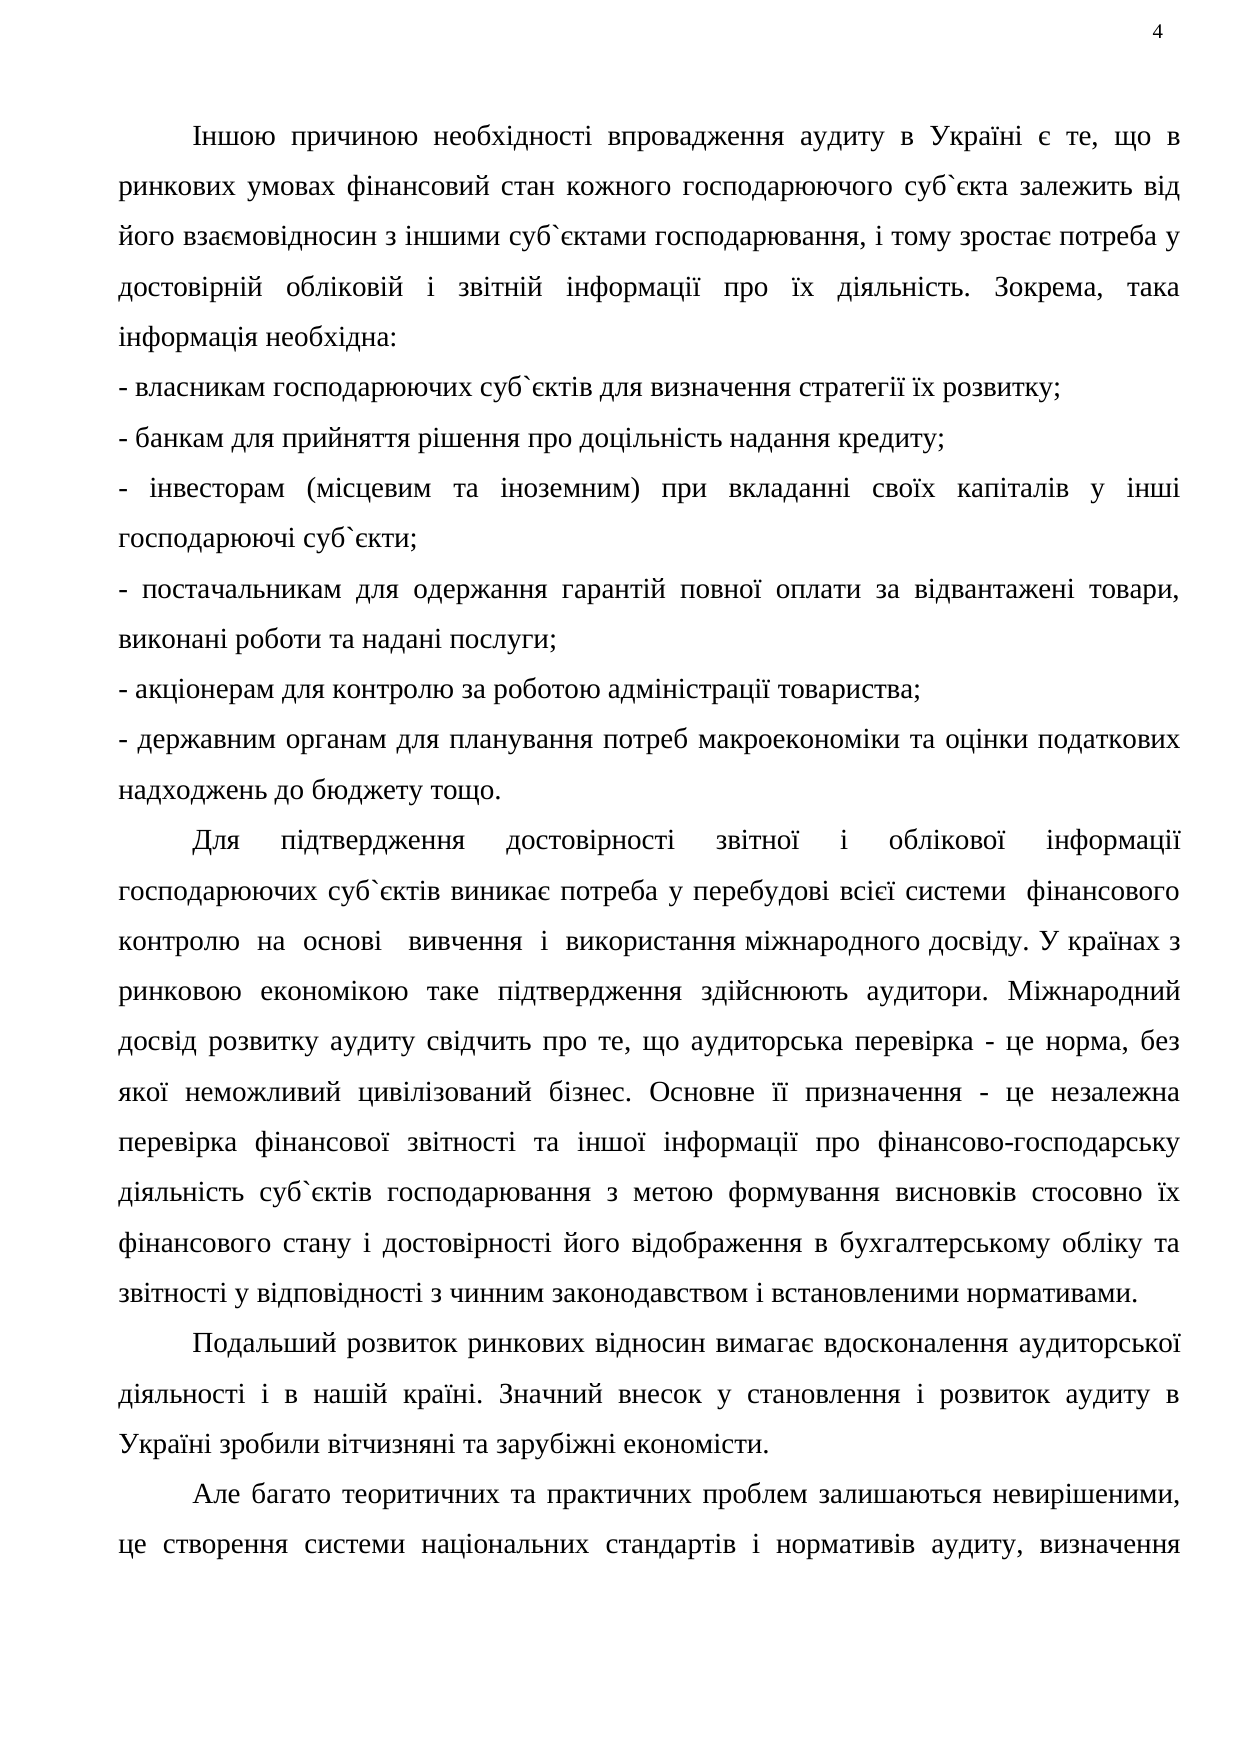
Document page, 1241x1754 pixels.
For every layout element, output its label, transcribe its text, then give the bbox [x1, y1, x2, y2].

text - акціонерам для контролю за роботою адміністрації товариства; [118, 672, 1181, 705]
text Іншою причиною необхідності впровадження аудиту в Україні є те, що в ринкових умовах фінансовий стан кожного господарюючого суб`єкта залежить від його взаємовідносин з іншими суб`єктами господарювання, і тому зростає потреба у достовірній обліковій і звітній інформації про їх діяльність. Зокрема, така інформація необхідна: [118, 118, 1181, 353]
text - інвесторам (місцевим та іноземним) при вкладанні своїх капіталів у інші господарюючі суб`єкти; [118, 470, 1181, 554]
text Для підтвердження достовірності звітної і облікової інформації господарюючих суб`єктів виникає потреба у перебудові всієї системи фінансового контролю на основі вивчення і використання міжнародного досвіду. У країнах з ринковою економікою таке підтвердження здійснюють аудитори. Міжнародний досвід розвитку аудиту свідчить про те, що аудиторська перевірка - це норма, без якої неможливий цивілізований бізнес. Основне її призначення - це незалежна перевірка фінансової звітності та іншої інформації про фінансово-господарську діяльність суб`єктів господарювання з метою формування висновків стосовно їх фінансового стану і достовірності його відображення в бухгалтерському обліку та звітності у відповідності з чинним законодавством і встановленими нормативами. [118, 822, 1181, 1309]
text - постачальникам для одержання гарантій повної оплати за відвантажені товари, виконані роботи та надані послуги; [118, 571, 1181, 655]
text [118, 1477, 1181, 1560]
text - державним органам для планування потреб макроекономіки та оцінки податкових надходжень до бюджету тощо. [118, 722, 1181, 806]
text Подальший розвиток ринкових відносин вимагає вдосконалення аудиторської діяльності і в нашій країні. Значний внесок у становлення і розвиток аудиту в Україні зробили вітчизняні та зарубіжні економісти. [118, 1326, 1181, 1460]
text - банкам для прийняття рішення про доцільність надання кредиту; [118, 420, 1181, 453]
text - власникам господарюючих суб`єктів для визначення стратегії їх розвитку; [118, 370, 1181, 403]
